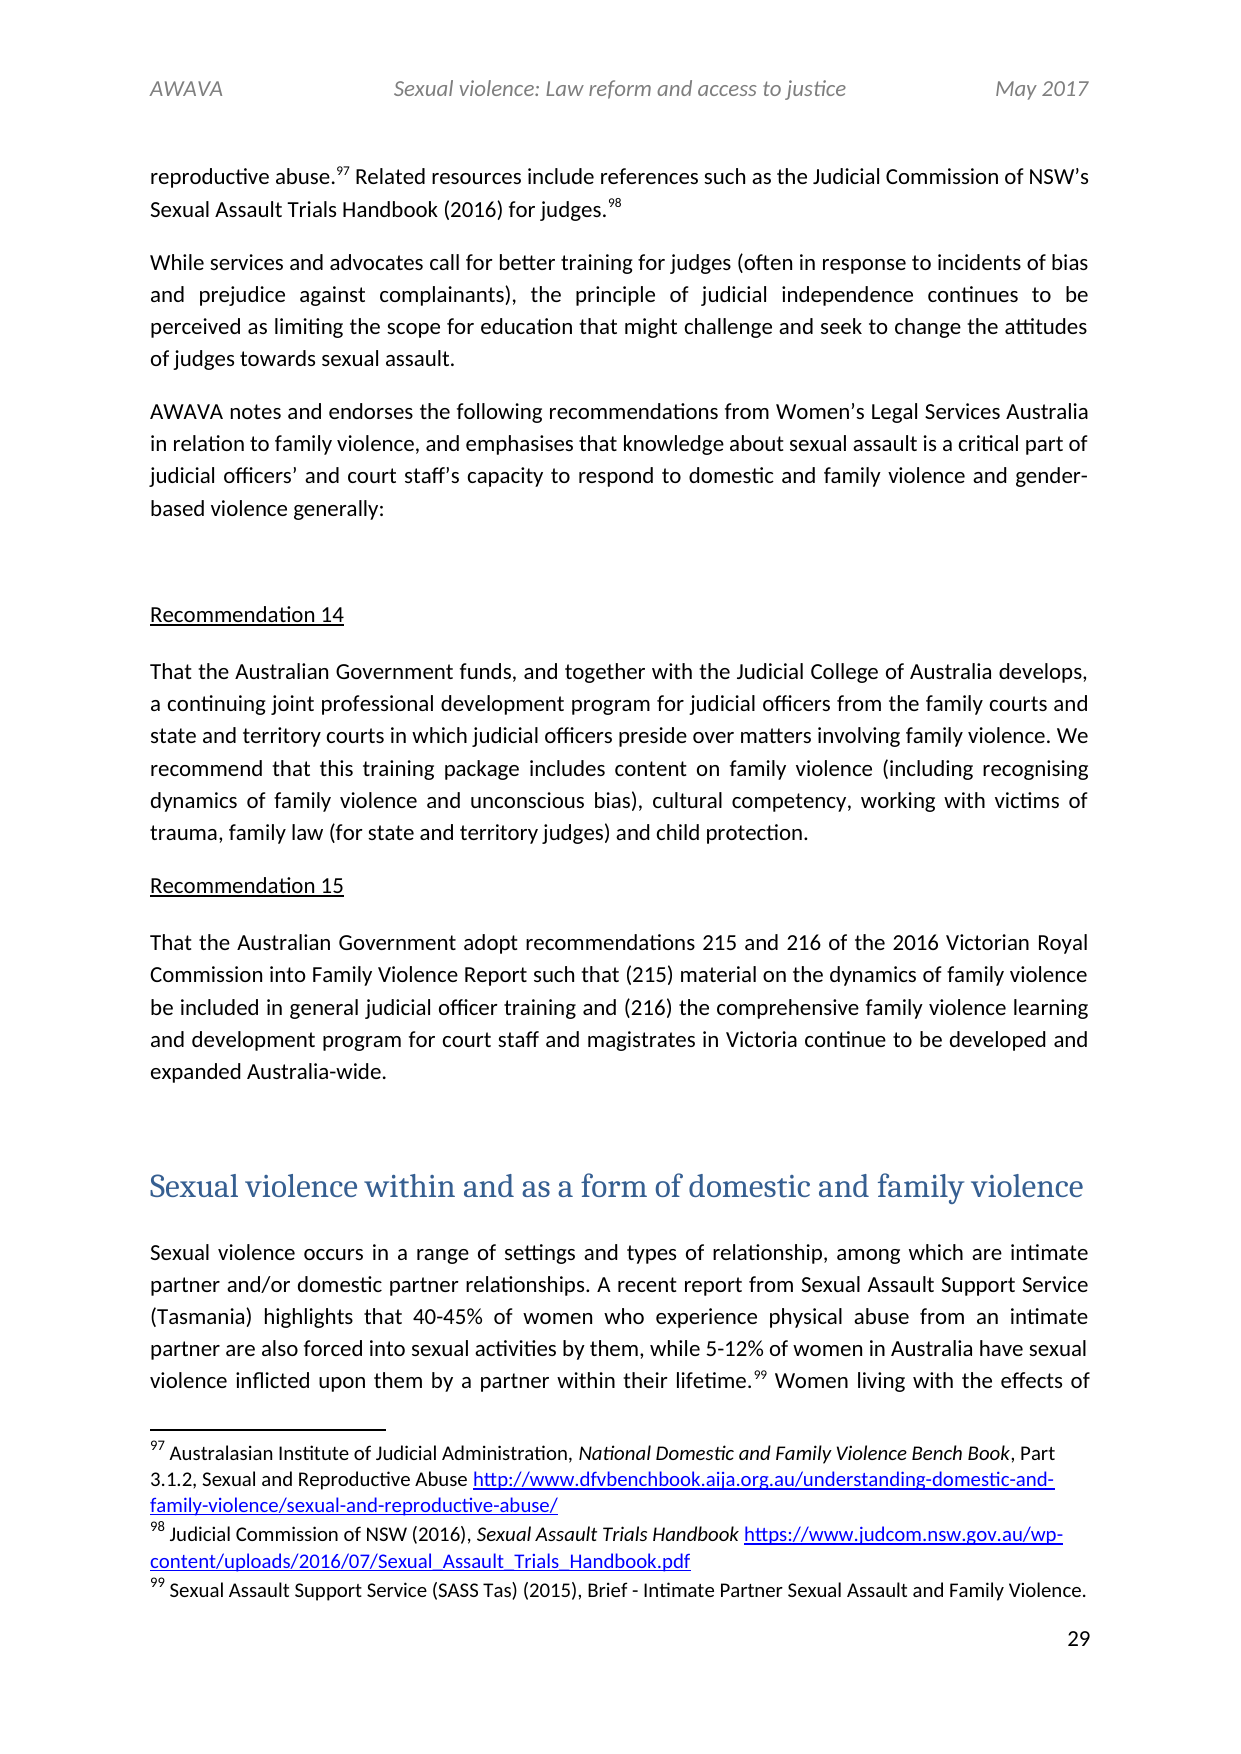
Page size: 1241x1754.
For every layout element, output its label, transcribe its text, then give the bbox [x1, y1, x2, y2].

text That the Australian Government funds, and together with the Judicial College of Australia develops, a continuing joint professional development program for judicial officers from the family courts and state and territory courts in which judicial officers preside over matters involving family violence. We recommend that this training package includes content on family violence (including recognising dynamics of family violence and unconscious bias), cultural competency, working with victims of trauma, family law (for state and territory judges) and child protection. [150, 657, 1090, 846]
text While services and advocates call for better training for judges (often in response to incidents of bias and prejudice against complainants), the principle of judicial independence continues to be perceived as limiting the scope for education that might challenge and seek to change the attitudes of judges towards sexual assault. [150, 248, 1090, 372]
text Recommendation 14 [150, 600, 1090, 628]
text AWAVA notes and endorses the following recommendations from Women’s Legal Services Australia in relation to family violence, and emphasises that knowledge about sexual assault is a critical part of judicial officers’ and court staff’s capacity to respond to domestic and family violence and gender-based violence generally: [150, 397, 1090, 522]
text That the Australian Government adopt recommendations 215 and 216 of the 2016 Victorian Royal Commission into Family Violence Report such that (215) material on the dynamics of family violence be included in general judicial officer training and (216) the comprehensive family violence learning and development program for court staff and magistrates in Victoria continue to be developed and expanded Australia-wide. [150, 928, 1090, 1085]
text Recommendation 15 [150, 871, 1090, 899]
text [150, 1238, 1090, 1394]
subtitle Sexual violence within and as a form of domestic and family violence [150, 1167, 1090, 1206]
